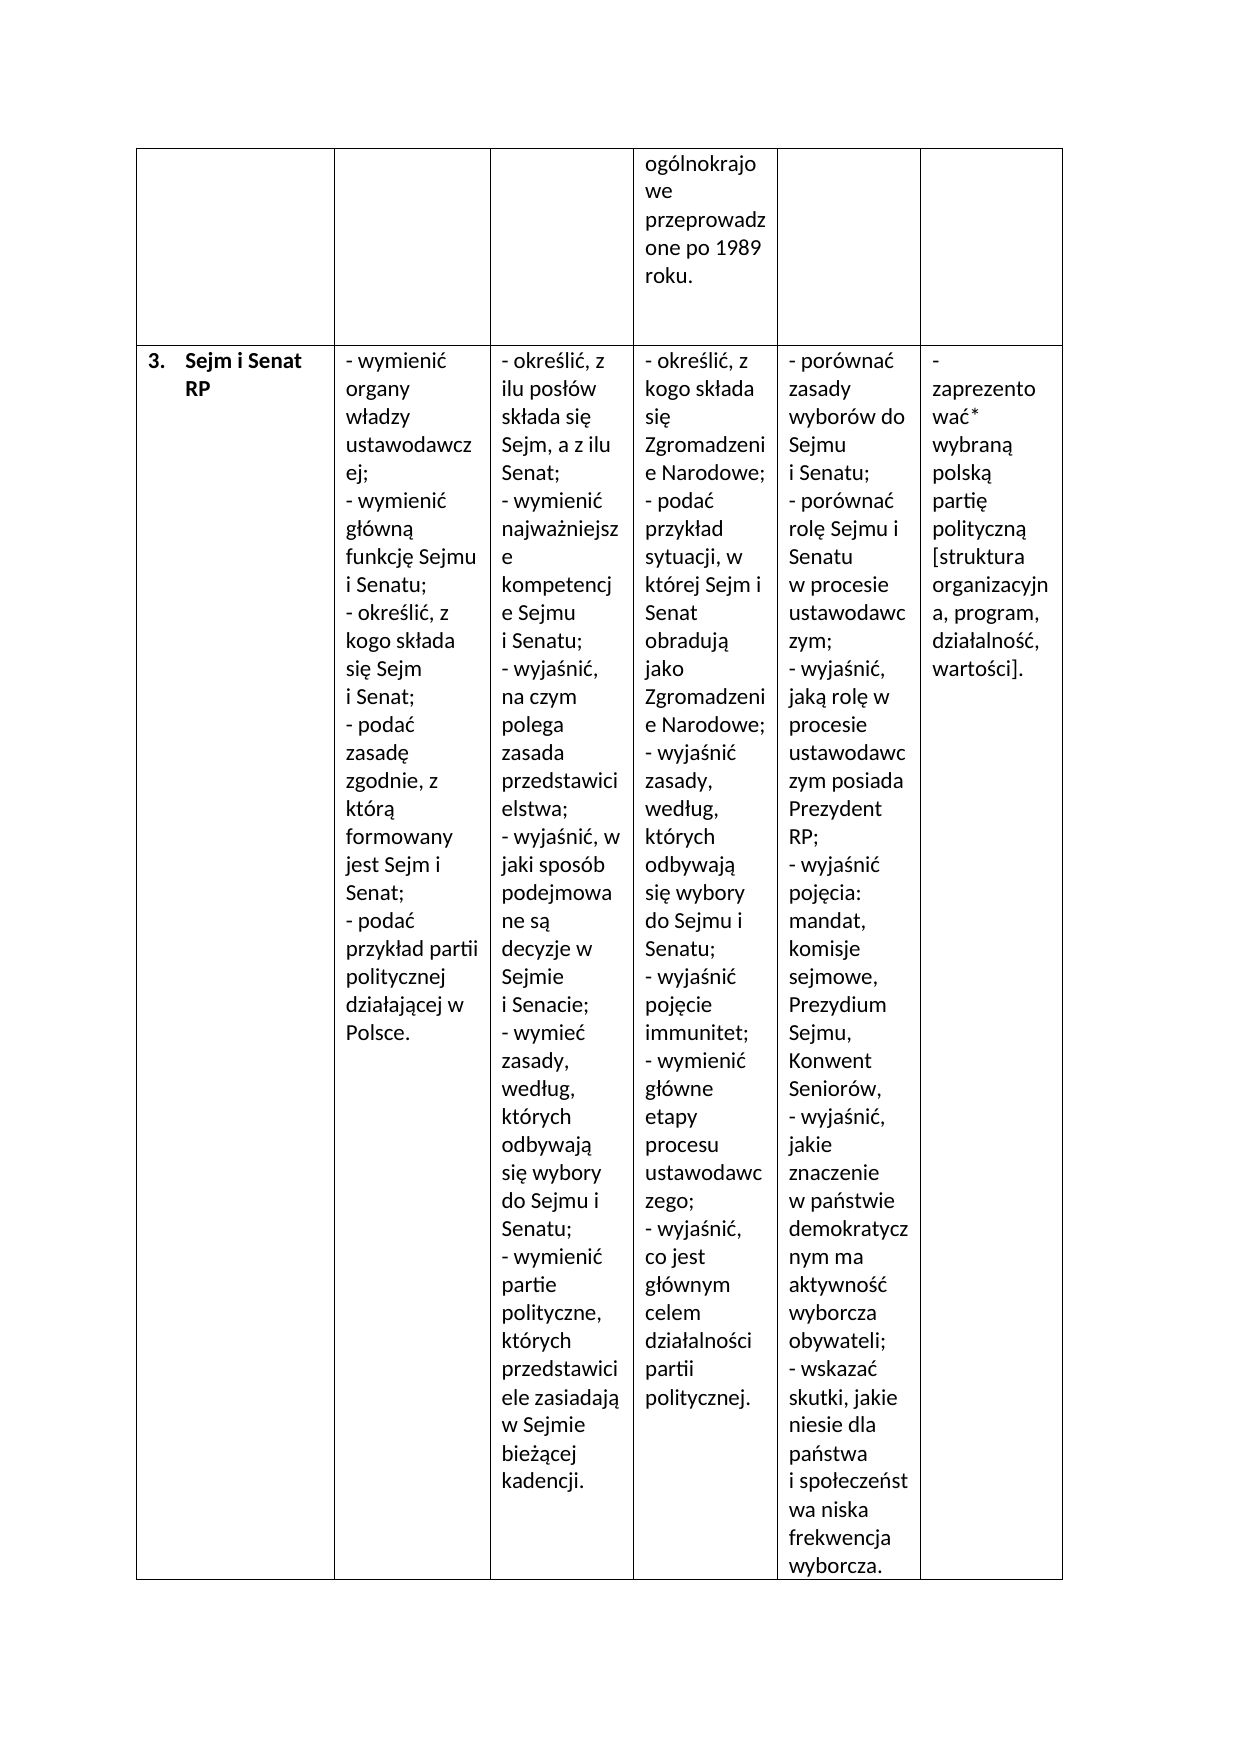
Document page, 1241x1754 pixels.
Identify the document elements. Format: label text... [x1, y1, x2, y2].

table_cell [491, 149, 633, 345]
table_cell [921, 149, 1062, 345]
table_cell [634, 149, 777, 345]
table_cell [137, 149, 334, 345]
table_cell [921, 346, 1062, 1579]
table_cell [335, 149, 490, 345]
table_cell Sejm i Senat RP [137, 346, 334, 1579]
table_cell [778, 149, 920, 345]
